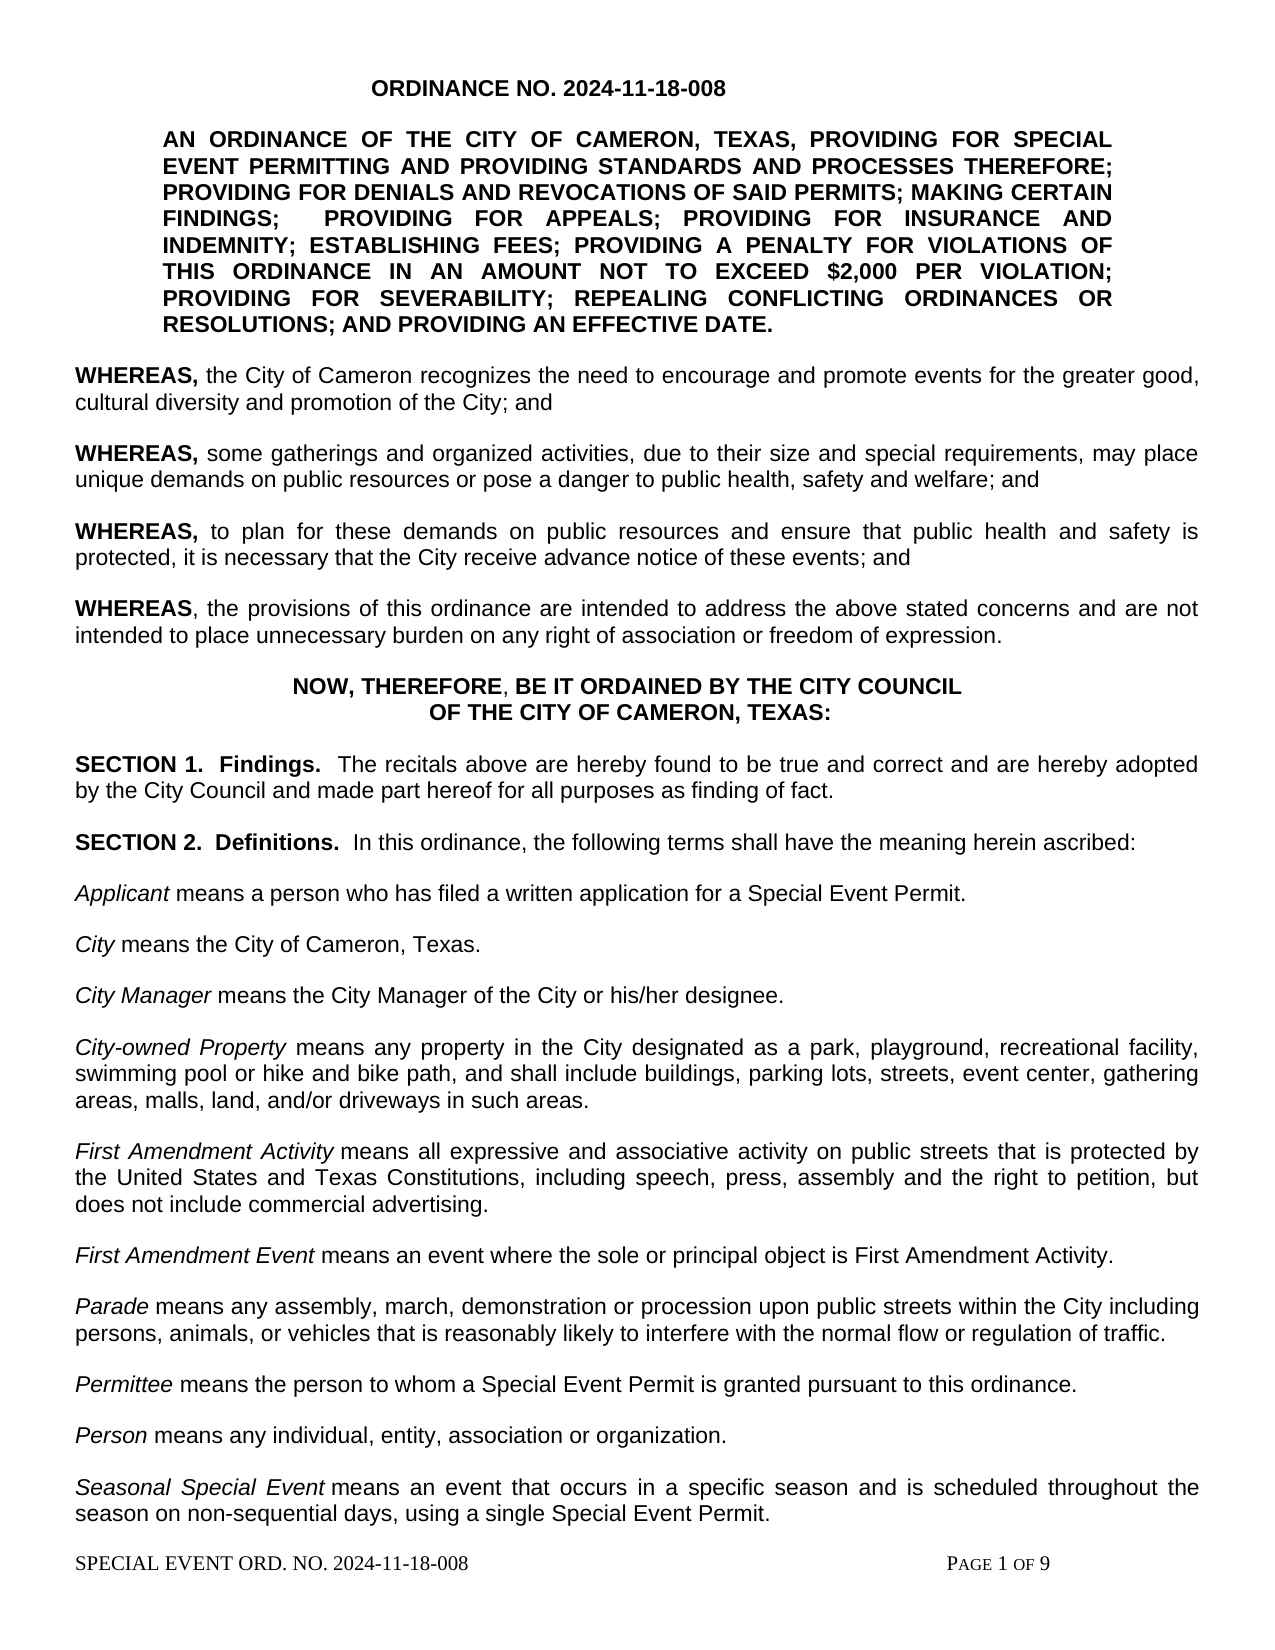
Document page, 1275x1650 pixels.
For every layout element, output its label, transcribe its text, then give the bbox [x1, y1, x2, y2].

text Seasonal Special Event means an event that occurs in a specific season and is scheduled throughout the season on non-sequential days, using a single Special Event Permit. [75, 1474, 1200, 1526]
text City means the City of Cameron, Texas. [75, 931, 1200, 957]
text First Amendment Event means an event where the sole or principal object is First Amendment Activity. [75, 1242, 1200, 1268]
text WHEREAS, to plan for these demands on public resources and ensure that public health and safety is protected, it is necessary that the City receive advance notice of these events; and [75, 518, 1200, 570]
text Person means any individual, entity, association or organization. [75, 1422, 1200, 1449]
text ORDINANCE NO. 2024-11-18-008 [371, 75, 1200, 101]
text Applicant means a person who has filed a written application for a Special Event Permit. [75, 880, 1200, 906]
text City-owned Property means any property in the City designated as a park, playground, recreational facility, swimming pool or hike and bike path, and shall include buildings, parking lots, streets, event center, gathering areas, malls, land, and/or driveways in such areas. [75, 1034, 1200, 1113]
text Permittee means the person to whom a Special Event Permit is granted pursuant to this ordinance. [75, 1371, 1200, 1397]
text WHEREAS, some gatherings and organized activities, due to their size and special requirements, may place unique demands on public resources or pose a danger to public health, safety and welfare; and [75, 440, 1200, 493]
text Parade means any assembly, march, demonstration or procession upon public streets within the City including persons, animals, or vehicles that is reasonably likely to interfere with the normal flow or regulation of traffic. [75, 1293, 1200, 1346]
text First Amendment Activity means all expressive and associative activity on public streets that is protected by the United States and Texas Constitutions, including speech, press, assembly and the right to petition, but does not include commercial advertising. [75, 1138, 1200, 1217]
subtitle SECTION 2. Definitions. In this ordinance, the following terms shall have the meaning herein ascribed: [75, 828, 1200, 855]
subtitle AN ORDINANCE OF THE CITY OF CAMERON, TEXAS, PROVIDING FOR SPECIAL EVENT PERMITTING AND PROVIDING STANDARDS AND PROCESSES THEREFORE; PROVIDING FOR DENIALS AND REVOCATIONS OF SAID PERMITS; MAKING CERTAIN FINDINGS; PROVIDING FOR APPEALS; PROVIDING FOR INSURANCE AND INDEMNITY; ESTABLISHING FEES; PROVIDING A PENALTY FOR VIOLATIONS OF THIS ORDINANCE IN AN AMOUNT NOT TO EXCEED $2,000 PER VIOLATION; PROVIDING FOR SEVERABILITY; REPEALING CONFLICTING ORDINANCES OR RESOLUTIONS; AND PROVIDING AN EFFECTIVE DATE. [162, 126, 1113, 337]
text WHEREAS, the City of Cameron recognizes the need to encourage and promote events for the greater good, cultural diversity and promotion of the City; and [75, 362, 1200, 415]
subtitle SECTION 1. Findings. The recitals above are hereby found to be true and correct and are hereby adopted by the City Council and made part hereof for all purposes as finding of fact. [75, 751, 1200, 803]
subtitle NOW, THEREFORE, BE IT ORDAINED BY THE CITY COUNCIL OF THE CITY OF CAMERON, TEXAS: [75, 673, 1185, 726]
text City Manager means the City Manager of the City or his/her designee. [75, 982, 1200, 1009]
text WHEREAS, the provisions of this ordinance are intended to address the above stated concerns and are not intended to place unnecessary burden on any right of association or freedom of expression. [75, 595, 1200, 648]
